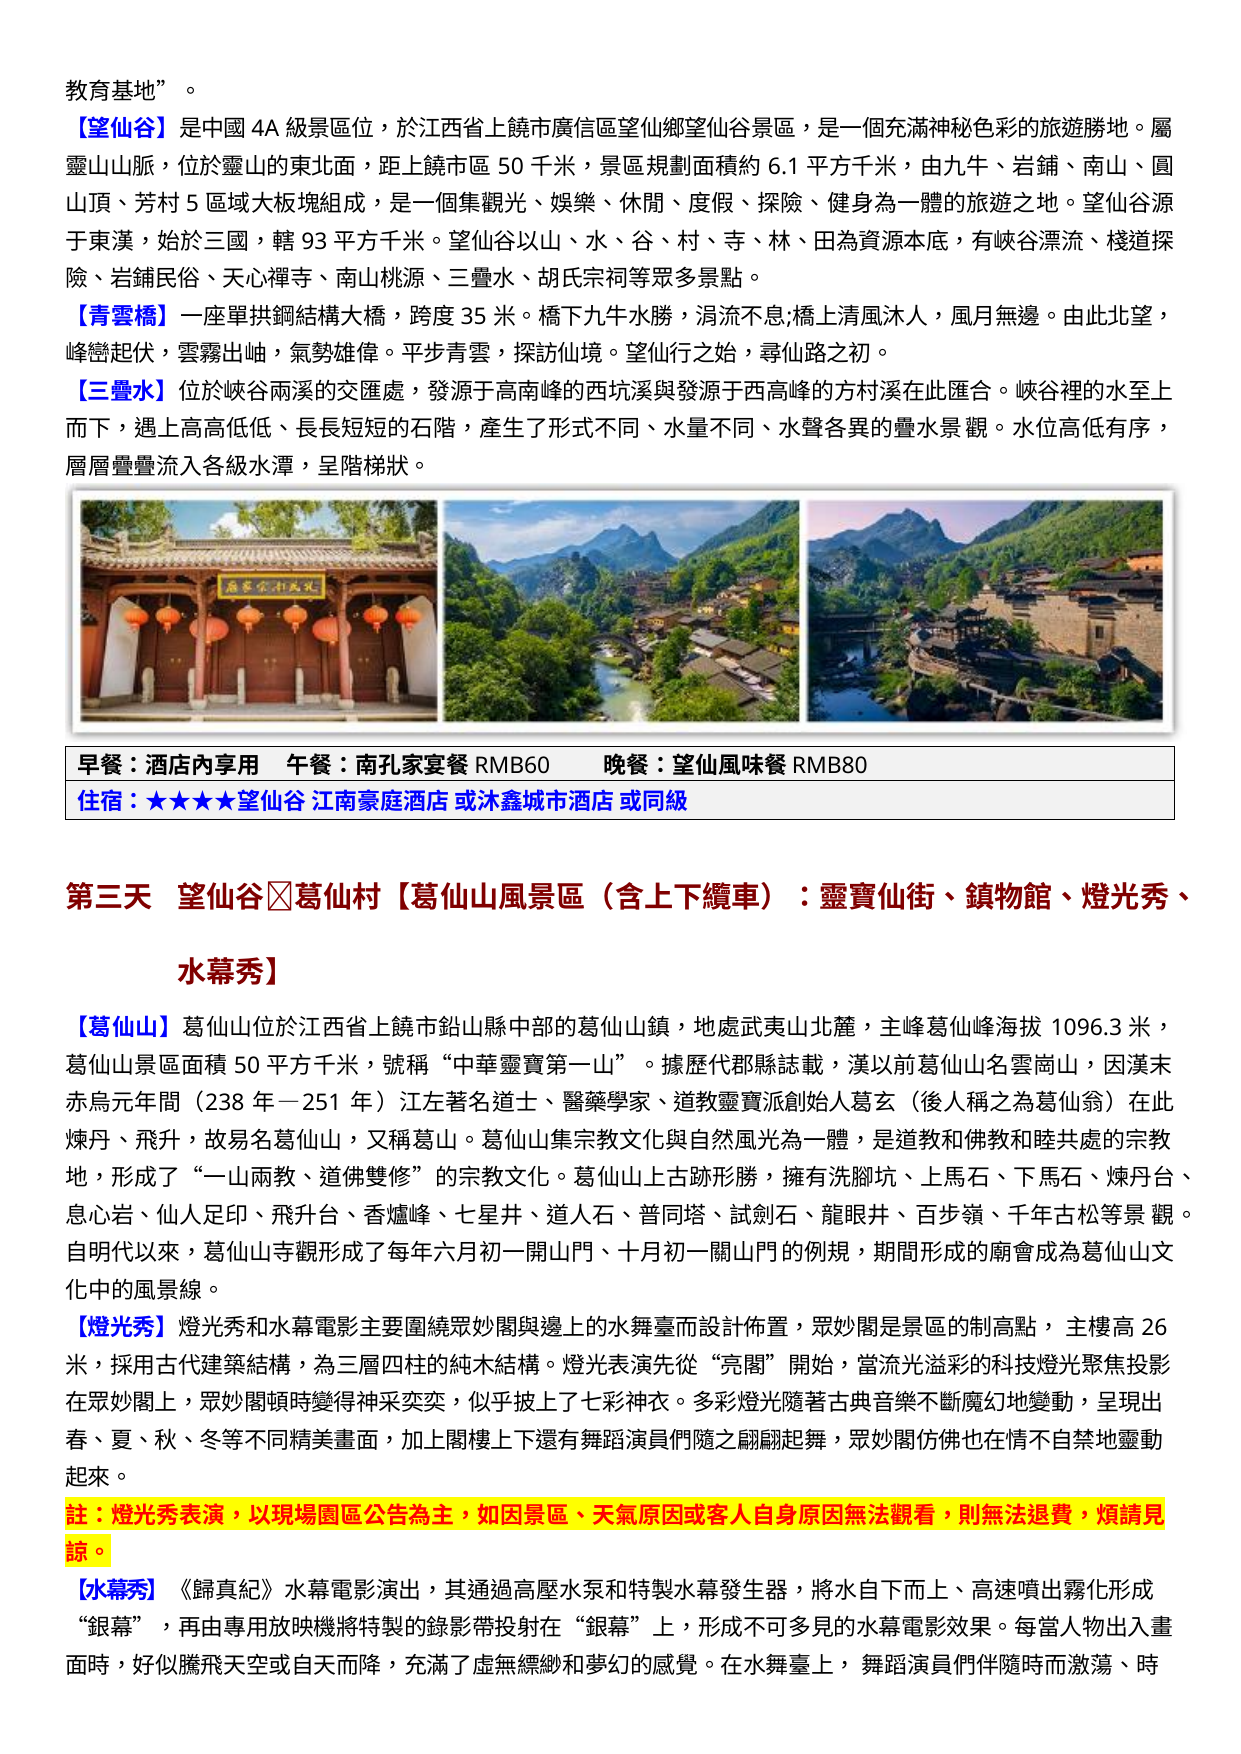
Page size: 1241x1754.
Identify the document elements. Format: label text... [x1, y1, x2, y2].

picture [65, 483, 1188, 742]
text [65, 1570, 1175, 1682]
text 【青雲橋】一座單拱鋼結構大橋，跨度 35 米。橋下九牛水勝，涓流不息;橋上清風沐人，風月無邊。由此北望，峰巒起伏，雲霧出岫，氣勢雄偉。平步青雲，探訪仙境。望仙行之始，尋仙路之初。 [65, 296, 1175, 371]
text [65, 71, 1175, 108]
text 【望仙谷】是中國 4A 級景區位，於江西省上饒市廣信區望仙鄉望仙谷景區，是一個充滿神秘色彩的旅遊勝地。屬靈山山脈，位於靈山的東北面，距上饒市區 50 千米，景區規劃面積約 6.1 平方千米，由九牛、岩鋪、南山、圓山頂、芳村 5 區域大板塊組成，是一個集觀光、娛樂、休閒、度假、探險、健身為一體的旅遊之地。望仙谷源于東漢，始於三國，轄 93 平方千米。望仙谷以山、水、谷、村、寺、林、田為資源本底，有峽谷漂流、棧道探險、岩鋪民俗、天心禪寺、南山桃源、三疊水、胡氏宗祠等眾多景點。 [65, 108, 1175, 296]
list 望仙谷葛仙村【葛仙山風景區（含上下纜車）：靈寶仙街、鎮物館、燈光秀、水幕秀】 [65, 857, 1175, 1007]
text 【葛仙山】葛仙山位於江西省上饒市鉛山縣中部的葛仙山鎮，地處武夷山北麓，主峰葛仙峰海拔1096.3 米，葛仙山景區面積 50 平方千米，號稱“中華靈寶第一山”。據歷代郡縣誌載，漢以前葛仙山名雲崗山，因漢末赤烏元年間（238 年—251 年）江左著名道士、醫藥學家、道教靈寶派創始人葛玄（後人稱之為葛仙翁）在此 煉丹、飛升，故易名葛仙山，又稱葛山。葛仙山集宗教文化與自然風光為一體，是道教和佛教和睦共處的宗教地，形成了“一山兩教、道佛雙修”的宗教文化。葛仙山上古跡形勝，擁有洗腳坑、上馬石、下馬石、煉丹台、息心岩、仙人足印、飛升台、香爐峰、七星井、道人石、普同塔、試劍石、龍眼井、百步嶺、千年古松等景 觀。自明代以來，葛仙山寺觀形成了每年六月初一開山門、十月初一關山門的例規，期間形成的廟會成為葛仙山文化中的風景線。 [65, 1007, 1175, 1307]
table_header 早餐：酒店內享用 午餐：南孔家宴餐RMB60 晚餐：望仙風味餐RMB80 [66, 747, 1174, 780]
text 註：燈光秀表演，以現場園區公告為主，如因景區、天氣原因或客人自身原因無法觀看，則無法退費，煩請見諒。 [65, 1495, 1175, 1570]
text 【燈光秀】燈光秀和水幕電影主要圍繞眾妙閣與邊上的水舞臺而設計佈置，眾妙閣是景區的制高點， 主樓高 26 米，採用古代建築結構，為三層四柱的純木結構。燈光表演先從“亮閣”開始，當流光溢彩的科技燈光聚焦投影在眾妙閣上，眾妙閣頓時變得神采奕奕，似乎披上了七彩神衣。多彩燈光隨著古典音樂不斷魔幻地變動，呈現出春、夏、秋、冬等不同精美畫面，加上閣樓上下還有舞蹈演員們隨之翩翩起舞，眾妙閣仿佛也在情不自禁地靈動起來。 [65, 1307, 1175, 1495]
table_cell 住宿：★★★★望仙谷 江南豪庭酒店 或沐鑫城市酒店 或同級 [66, 781, 1174, 819]
text 【三疊水】位於峽谷兩溪的交匯處，發源于高南峰的西坑溪與發源于西高峰的方村溪在此匯合。峽谷裡的水至上而下，遇上高高低低、長長短短的石階，產生了形式不同、水量不同、水聲各異的疊水景觀。水位高低有序，層層疊疊流入各級水潭，呈階梯狀。 [65, 371, 1175, 483]
